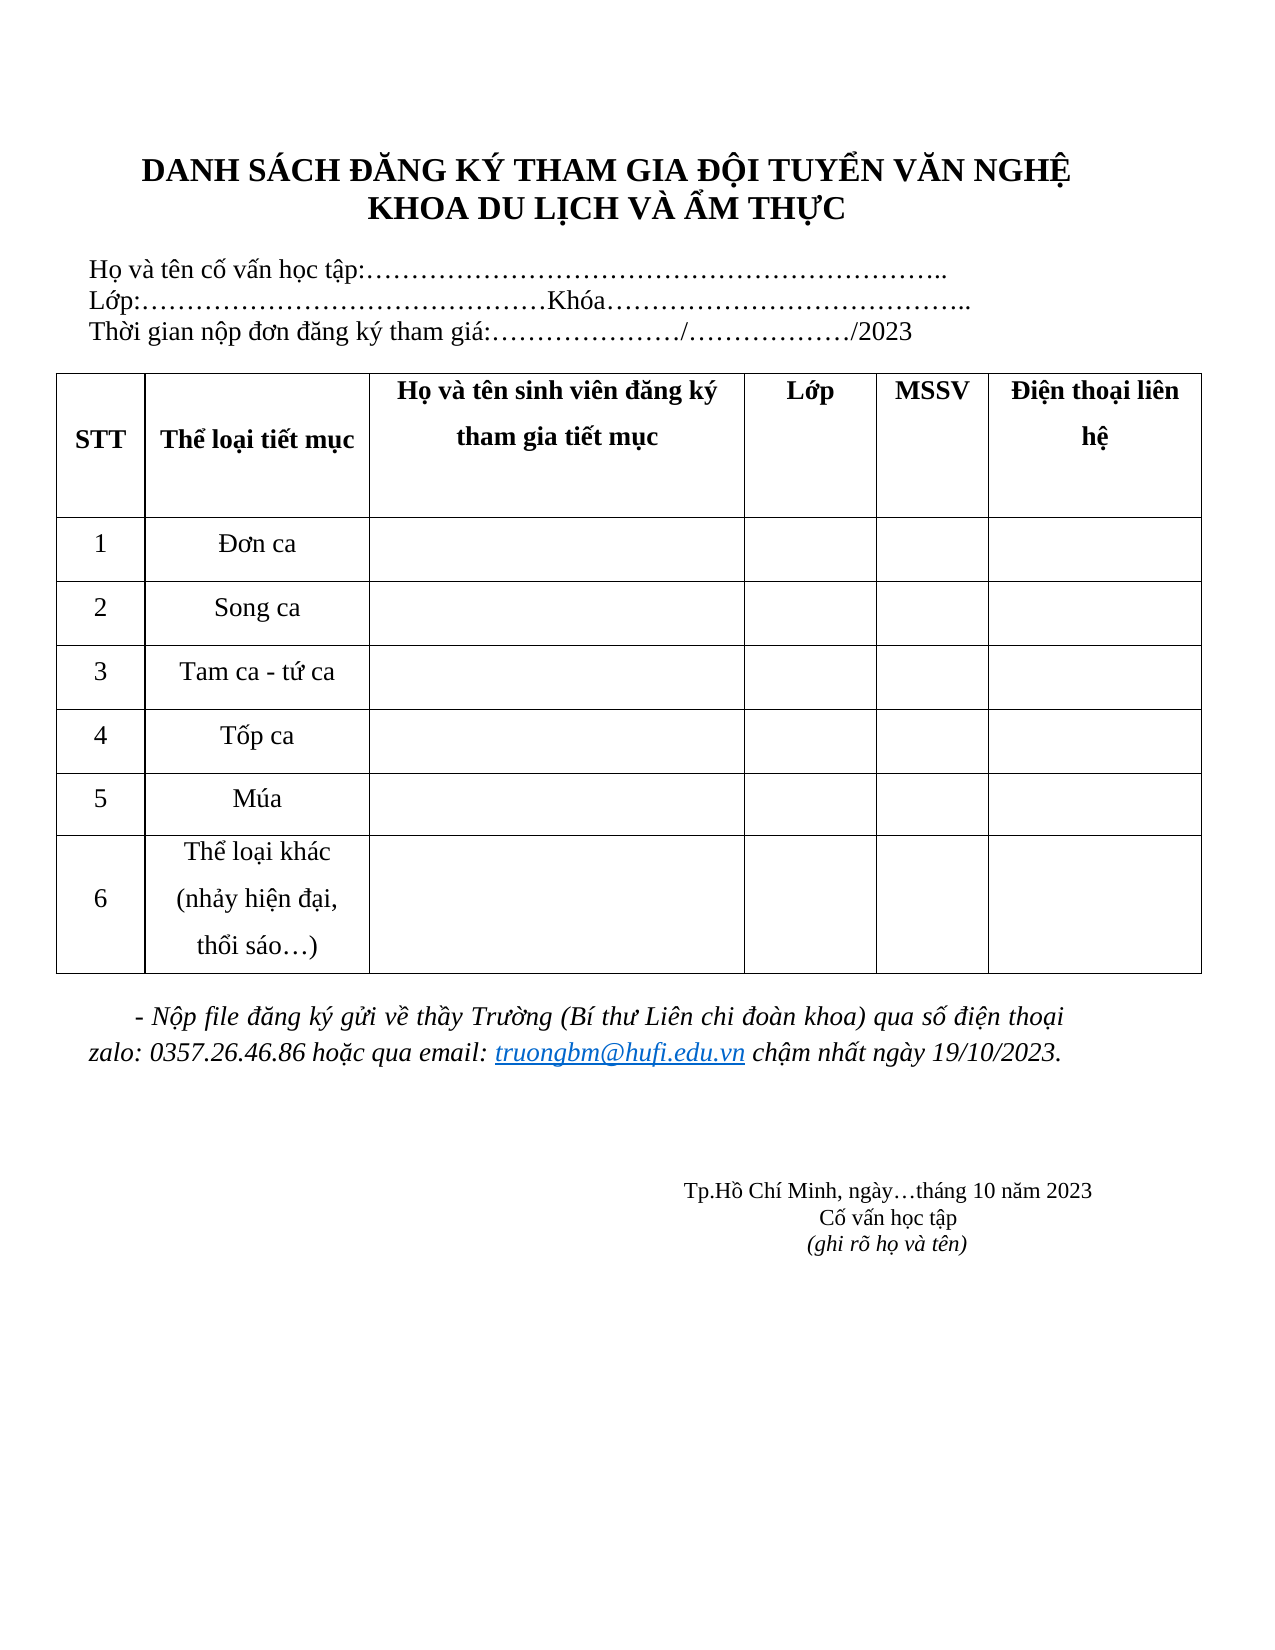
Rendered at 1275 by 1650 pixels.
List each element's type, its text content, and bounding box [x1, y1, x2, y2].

table_cell [989, 646, 1201, 709]
table_header Họ và tên sinh viên đăng ký tham gia tiết mục [370, 374, 744, 517]
text Họ và tên cố vấn học tập:……………………………………………………….. [89, 253, 1125, 284]
table_header MSSV [877, 374, 988, 517]
table_cell [370, 710, 744, 773]
table_cell [989, 774, 1201, 834]
table_cell [989, 518, 1201, 581]
table_header Lớp [745, 374, 876, 517]
table_header Điện thoại liên hệ [989, 374, 1201, 517]
table_cell 3 [57, 646, 144, 709]
table_cell Múa [146, 774, 369, 834]
text (ghi rõ họ và tên) [89, 1230, 1125, 1256]
text Thời gian nộp đơn đăng ký tham giá:…………………/………………/2023 [89, 315, 1125, 346]
text Lớp:………………………………………Khóa………………………………….. [89, 284, 1125, 315]
table_cell [370, 518, 744, 581]
table_cell [370, 774, 744, 834]
table_cell Song ca [146, 582, 369, 645]
table_cell [877, 710, 988, 773]
table_header STT [57, 374, 144, 517]
table_cell [877, 518, 988, 581]
table_cell [745, 774, 876, 834]
table_cell [370, 582, 744, 645]
table_cell [989, 836, 1201, 973]
text Cố vấn học tập [89, 1204, 1125, 1230]
table_cell [370, 836, 744, 973]
table_cell 2 [57, 582, 144, 645]
table_cell 5 [57, 774, 144, 834]
text - Nộp file đăng ký gửi về thầy Trường (Bí thư Liên chi đoàn khoa) qua số điện thoại zalo: 0357.26.46.86 hoặc qua email: truongbm@hufi.edu.vn chậm nhất ngày 19/10/2023. [89, 1001, 1069, 1067]
table_cell [989, 710, 1201, 773]
table_cell [877, 836, 988, 973]
table_header Thể loại tiết mục [146, 374, 369, 517]
table_cell [745, 646, 876, 709]
table_cell Tốp ca [146, 710, 369, 773]
table_cell [745, 582, 876, 645]
table_cell 1 [57, 518, 144, 581]
table_cell [370, 646, 744, 709]
table_cell [745, 836, 876, 973]
table_cell [989, 582, 1201, 645]
text DANH SÁCH ĐĂNG KÝ THAM GIA ĐỘI TUYỂN VĂN NGHỆ [89, 150, 1125, 188]
table_cell Tam ca - tứ ca [146, 646, 369, 709]
table_cell 6 [57, 836, 144, 973]
text KHOA DU LỊCH VÀ ẨM THỰC [89, 188, 1125, 227]
table_cell [745, 710, 876, 773]
table_cell Đơn ca [146, 518, 369, 581]
text Tp.Hồ Chí Minh, ngày…tháng 10 năm 2023 [89, 1177, 1125, 1204]
table_cell [877, 582, 988, 645]
table_cell 4 [57, 710, 144, 773]
table_cell [745, 518, 876, 581]
table_cell Thể loại khác (nhảy hiện đại, thổi sáo…) [146, 836, 369, 973]
table_cell [877, 774, 988, 834]
table_cell [877, 646, 988, 709]
